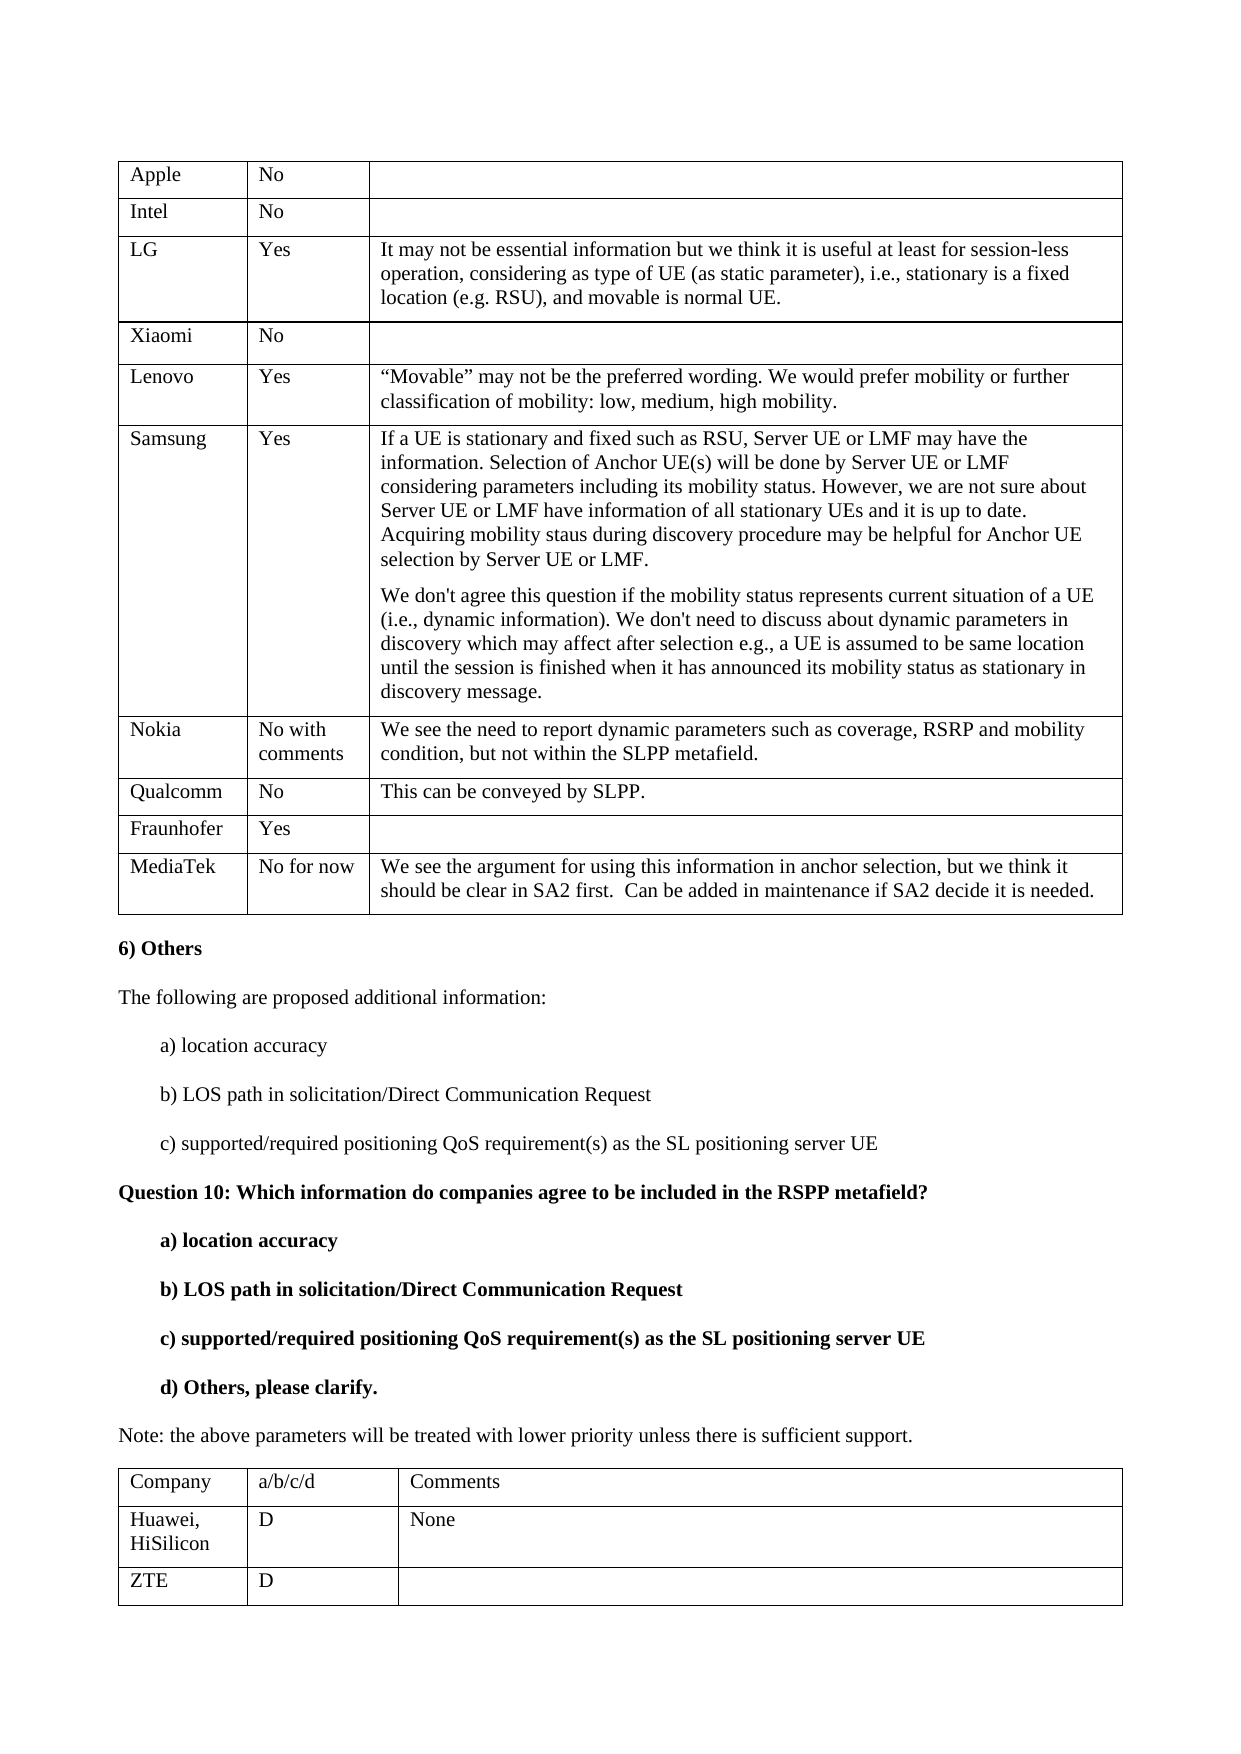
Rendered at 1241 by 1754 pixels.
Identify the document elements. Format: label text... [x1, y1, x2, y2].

table_cell [370, 816, 1122, 853]
table_cell Apple [119, 162, 247, 198]
text c) supported/required positioning QoS requirement(s) as the SL positioning server UE [160, 1322, 1122, 1354]
table_cell We see the argument for using this information in anchor selection, but we think it should be clear in SA2 first. Can be added in maintenance if SA2 decide it is needed. [370, 854, 1122, 914]
text b) LOS path in solicitation/Direct Communication Request [160, 1078, 1122, 1110]
table_cell Yes [248, 426, 369, 716]
table_cell Qualcomm [119, 779, 247, 815]
text a) location accuracy [160, 1224, 1122, 1257]
table_header Comments [399, 1469, 1122, 1506]
table_cell Yes [248, 237, 369, 321]
table_cell Intel [119, 199, 247, 236]
table_cell [370, 162, 1122, 198]
table_header a/b/c/d [248, 1469, 398, 1506]
table_cell ZTE [119, 1568, 247, 1605]
table_cell No with comments [248, 717, 369, 777]
text Question 10: Which information do companies agree to be included in the RSPP metafield? [118, 1175, 1122, 1208]
table_cell We see the need to report dynamic parameters such as coverage, RSRP and mobility condition, but not within the SLPP metafield. [370, 717, 1122, 777]
table_cell It may not be essential information but we think it is useful at least for session-less operation, considering as type of UE (as static parameter), i.e., stationary is a fixed location (e.g. RSU), and movable is normal UE. [370, 237, 1122, 321]
text b) LOS path in solicitation/Direct Communication Request [160, 1273, 1122, 1305]
table_cell MediaTek [119, 854, 247, 914]
table_header Company [119, 1469, 247, 1506]
text Note: the above parameters will be treated with lower priority unless there is sufficient support. [118, 1419, 1122, 1452]
table_cell No [248, 779, 369, 815]
table_cell Xiaomi [119, 323, 247, 363]
table_cell [399, 1568, 1122, 1605]
table_cell No [248, 199, 369, 236]
table_cell No for now [248, 854, 369, 914]
table_cell LG [119, 237, 247, 321]
text The following are proposed additional information: [118, 980, 1122, 1013]
table_cell No [248, 162, 369, 198]
table_cell Nokia [119, 717, 247, 777]
table_cell [370, 199, 1122, 236]
table_cell Huawei, HiSilicon [119, 1507, 247, 1567]
table_cell Yes [248, 816, 369, 853]
table_cell If a UE is stationary and fixed such as RSU, Server UE or LMF may have the information. Selection of Anchor UE(s) will be done by Server UE or LMF considering parameters including its mobility status. However, we are not sure about Server UE or LMF have information of all stationary UEs and it is up to date. Acquiring mobility staus during discovery procedure may be helpful for Anchor UE selection by Server UE or LMF. We don't agree this question if the mobility status represents current situation of a UE (i.e., dynamic information). We don't need to discuss about dynamic parameters in discovery which may affect after selection e.g., a UE is assumed to be same location until the session is finished when it has announced its mobility status as stationary in discovery message. [370, 426, 1122, 716]
table_cell None [399, 1507, 1122, 1567]
text a) location accuracy [160, 1029, 1122, 1062]
table_cell Fraunhofer [119, 816, 247, 853]
table_cell “Movable” may not be the preferred wording. We would prefer mobility or further classification of mobility: low, medium, high mobility. [370, 365, 1122, 425]
table_cell [370, 323, 1122, 363]
table_cell Samsung [119, 426, 247, 716]
table_cell This can be conveyed by SLPP. [370, 779, 1122, 815]
table_cell No [248, 323, 369, 363]
table_cell Lenovo [119, 365, 247, 425]
text c) supported/required positioning QoS requirement(s) as the SL positioning server UE [160, 1127, 1122, 1159]
text 6) Others [118, 932, 1122, 964]
table_cell Yes [248, 365, 369, 425]
table_cell D [248, 1568, 398, 1605]
table_cell D [248, 1507, 398, 1567]
text d) Others, please clarify. [160, 1370, 1122, 1403]
